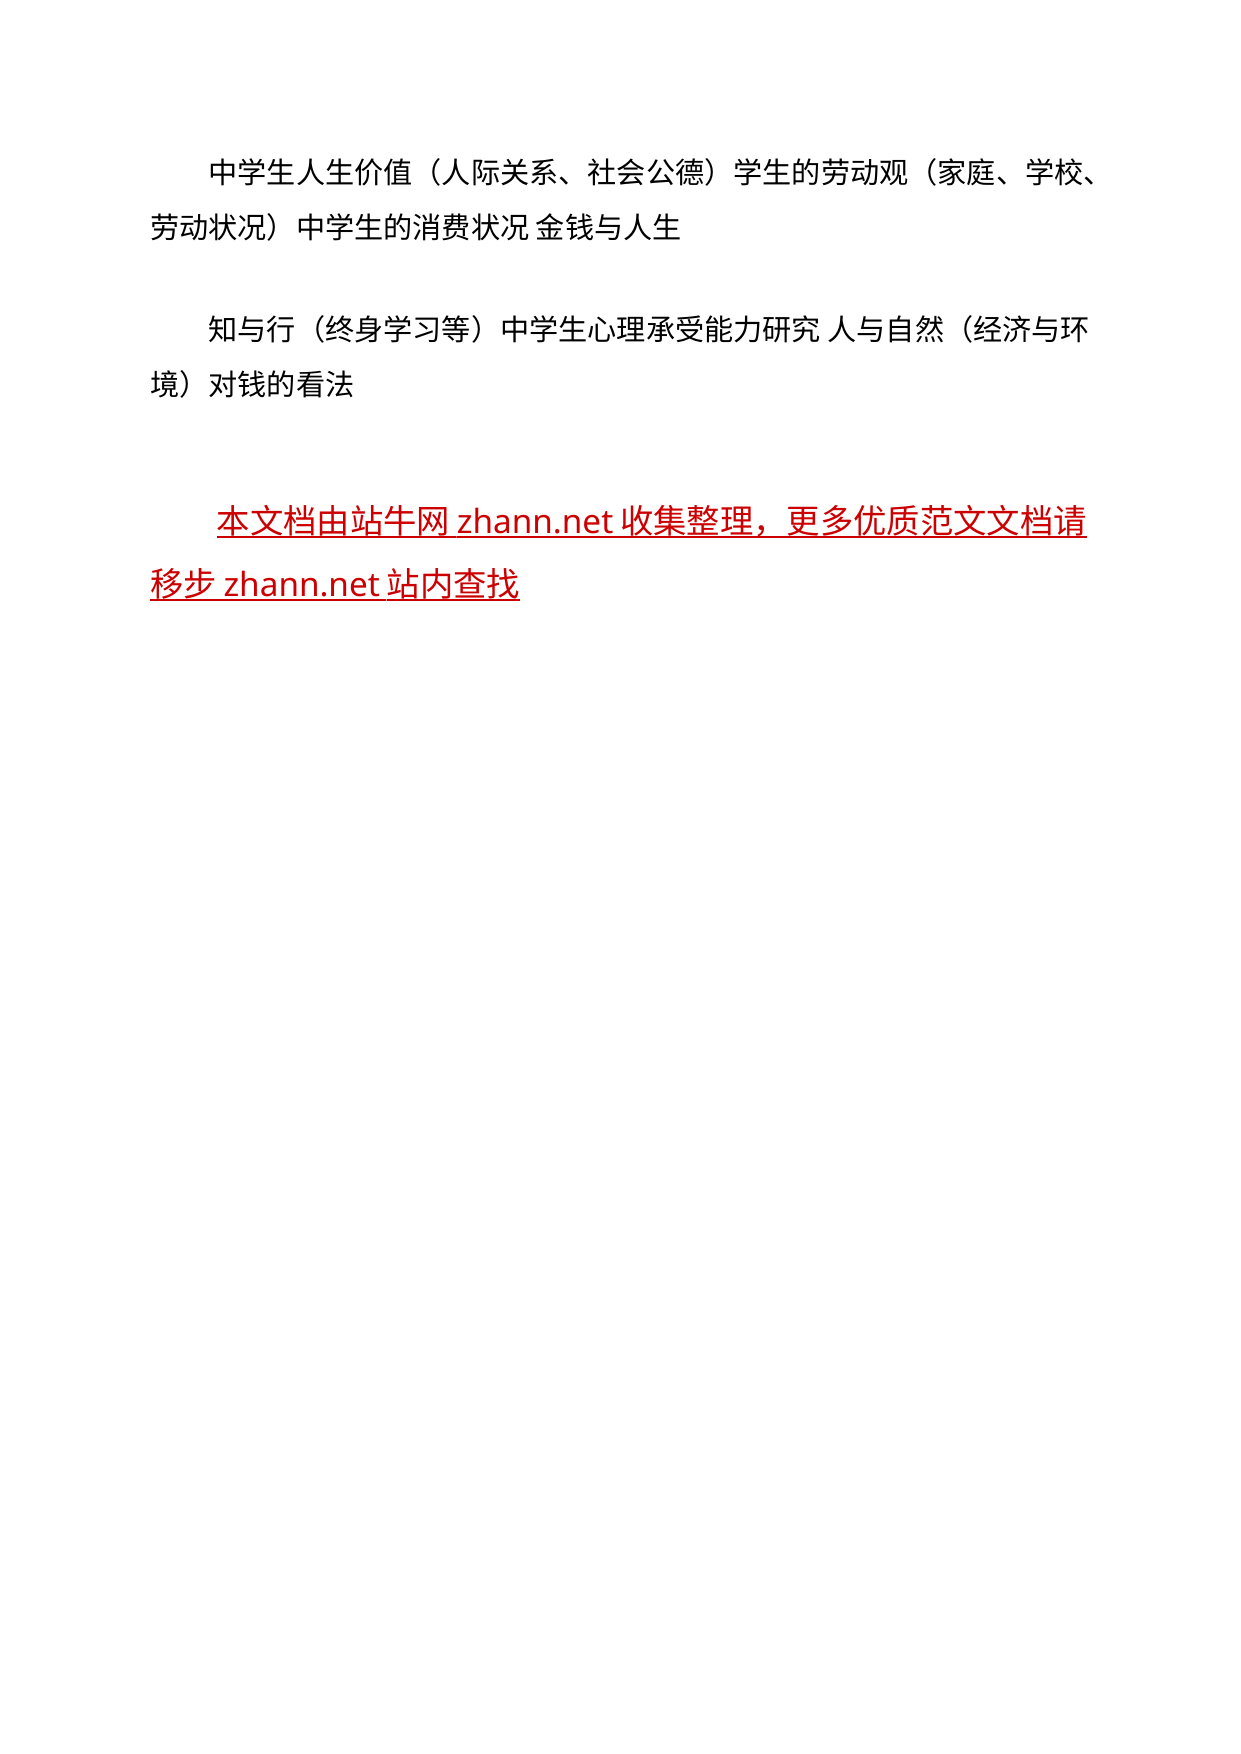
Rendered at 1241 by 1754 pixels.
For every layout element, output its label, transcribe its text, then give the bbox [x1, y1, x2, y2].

text 中学生人生价值（人际关系、社会公德）学生的劳动观（家庭、学校、劳动状况）中学生的消费状况 金钱与人生 [150, 150, 1090, 247]
text 知与行（终身学习等）中学生心理承受能力研究 人与自然（经济与环境）对钱的看法 [150, 307, 1090, 404]
text 本文档由站牛网zhann.net收集整理，更多优质范文文档请移步zhann.net站内查找 [150, 494, 1090, 606]
